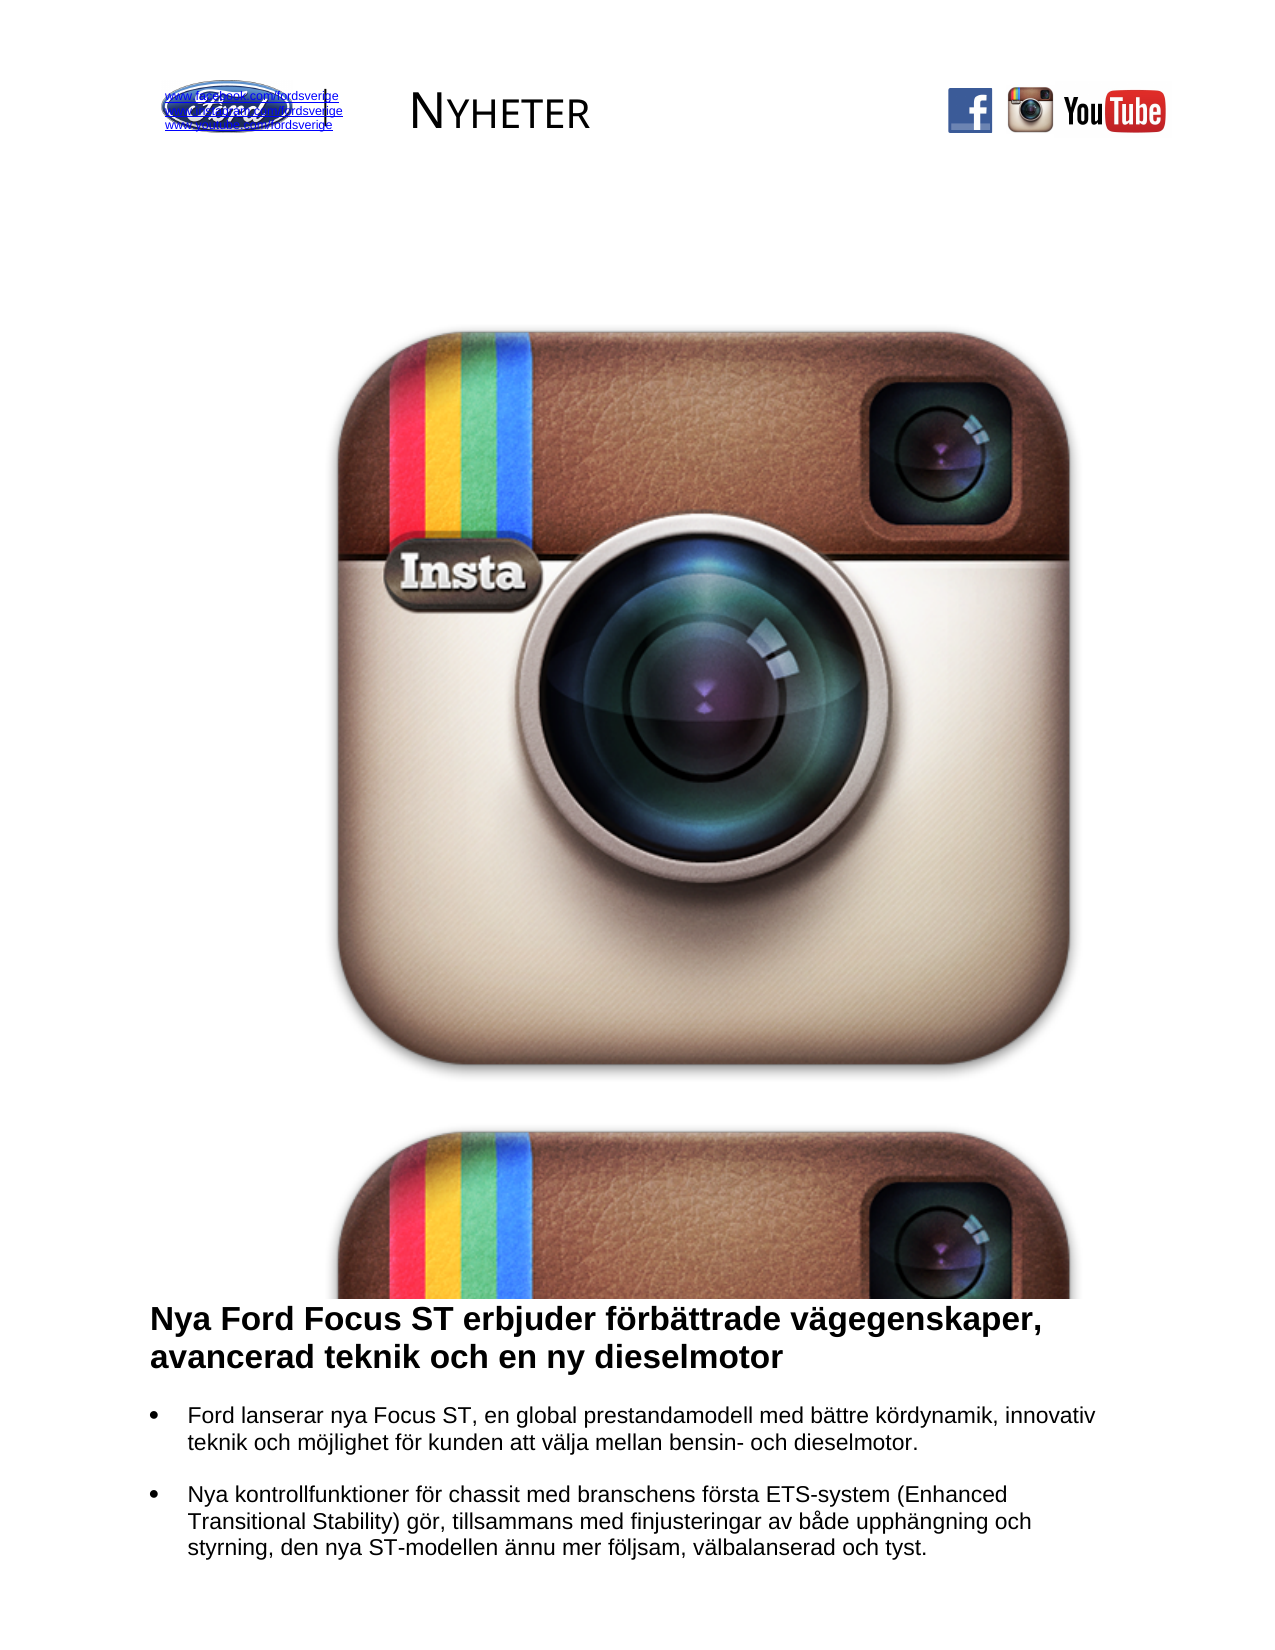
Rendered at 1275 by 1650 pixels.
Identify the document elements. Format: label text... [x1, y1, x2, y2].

list Nya kontrollfunktioner för chassit med branschens första ETS-system (Enhanced Transitional Stability) gör, tillsammans med finjusteringar av både upphängning och styrning, den nya ST-modellen ännu mer följsam, välbalanserad och tyst. [150, 1481, 1125, 1560]
picture [161, 80, 293, 133]
picture [304, 299, 1104, 1299]
list Ford lanserar nya Focus ST, en global prestandamodell med bättre kördynamik, innovativ teknik och möjlighet för kunden att välja mellan bensin- och dieselmotor. [150, 1402, 1125, 1455]
picture [948, 88, 993, 133]
picture [1006, 81, 1172, 138]
text Nya Ford Focus ST erbjuder förbättrade vägegenskaper, avancerad teknik och en ny dieselmotor [150, 1299, 1125, 1376]
